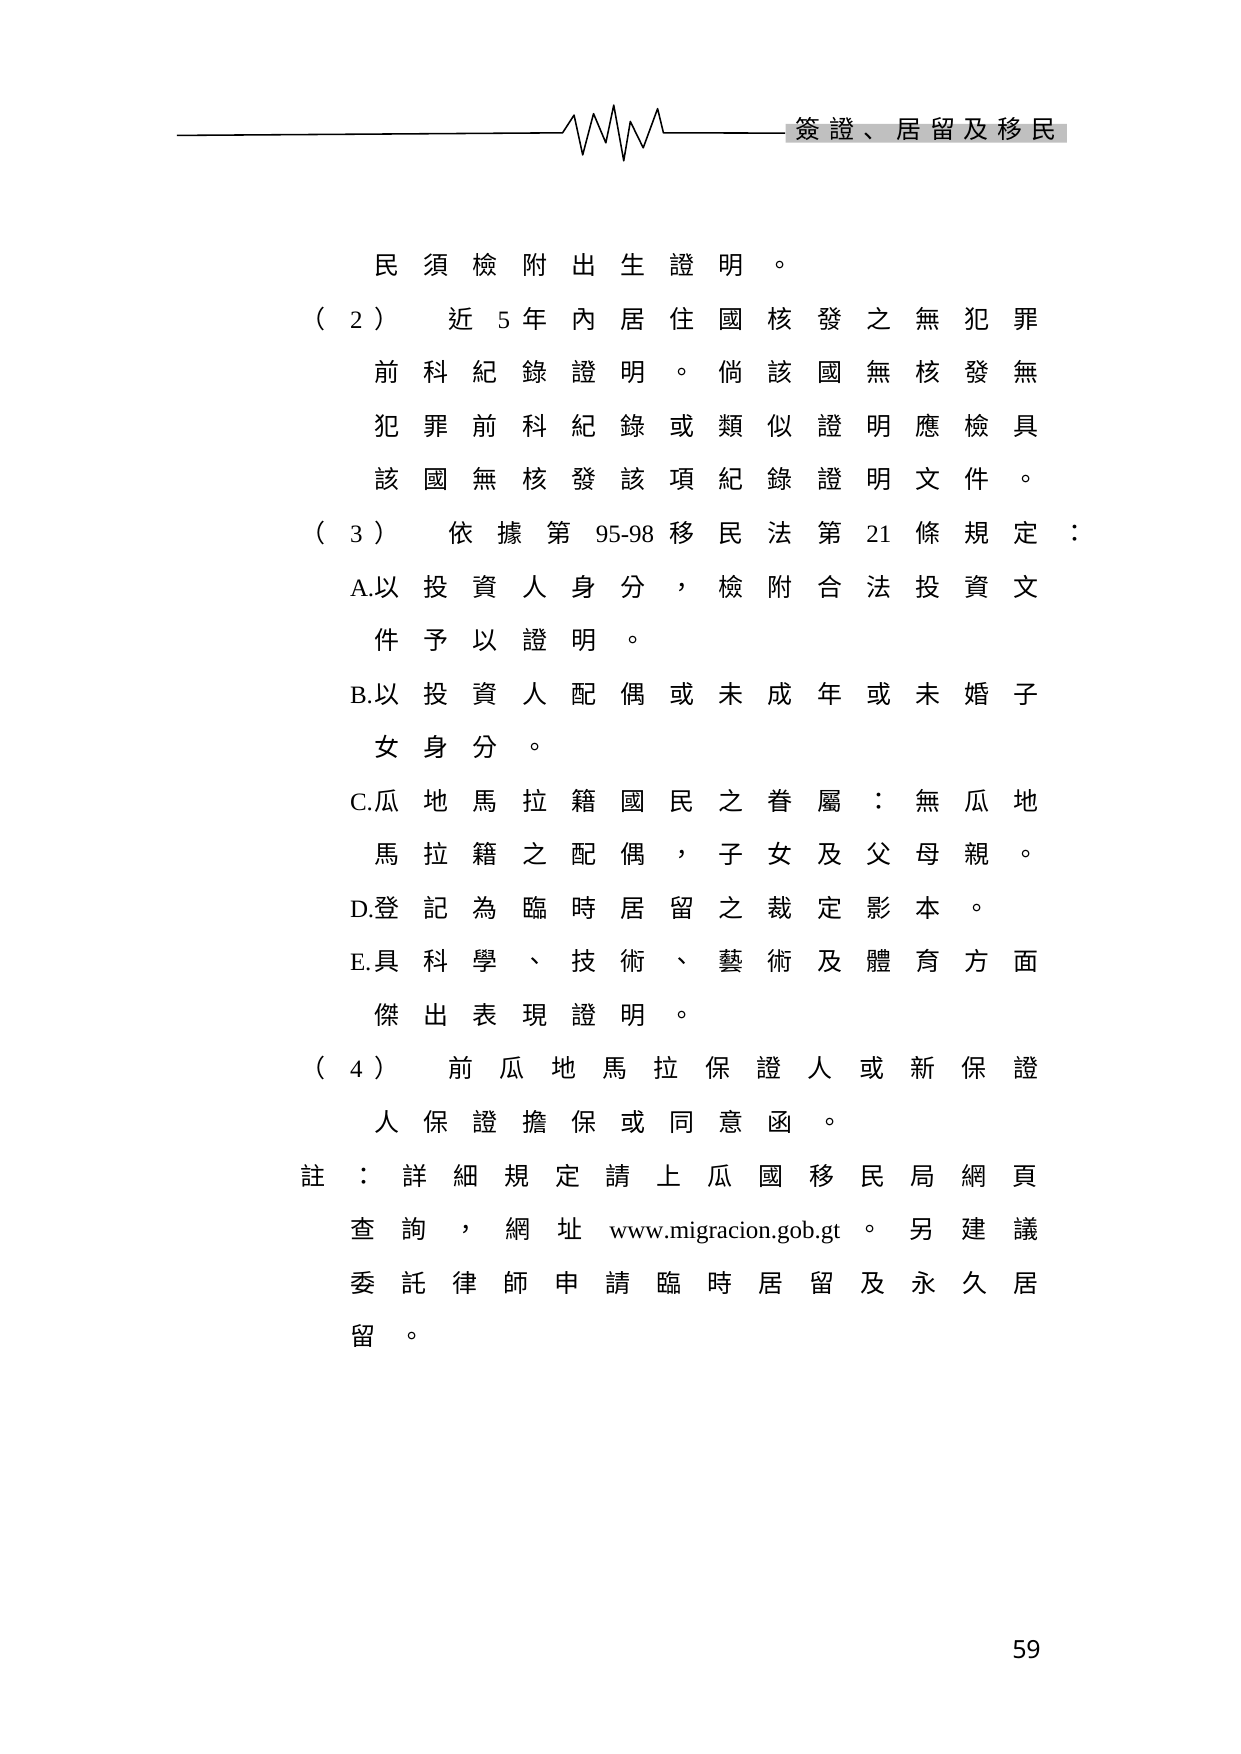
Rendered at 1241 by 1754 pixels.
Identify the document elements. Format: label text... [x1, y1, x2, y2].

text （4） 前瓜地馬拉保證人或新保證人保證擔保或同意函。 [301, 1040, 1063, 1147]
text B. 以投資人配偶或未成年或未婚子女身分。 [337, 666, 1063, 773]
text 註：詳細規定請上瓜國移民局網頁查詢，網址www.migracion.gob.gt。另建議委託律師申請臨時居留及永久居留。 [300, 1147, 1063, 1362]
text C. 瓜地馬拉籍國民之眷屬：無瓜地馬拉籍之配偶，子女及父母親。 [337, 773, 1063, 880]
text D. 登記為臨時居留之裁定影本。 [337, 880, 1063, 933]
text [301, 237, 1063, 291]
text （3） 依據第95-98移民法第21條規定： [301, 505, 1063, 558]
text E. 具科學、技術、藝術及體育方面傑出表現證明。 [337, 933, 1063, 1040]
text （2） 近5年內居住國核發之無犯罪前科紀錄證明。倘該國無核發無犯罪前科紀錄或類似證明應檢具該國無核發該項紀錄證明文件。 [301, 291, 1063, 505]
text A. 以投資人身分，檢附合法投資文件予以證明。 [337, 558, 1063, 666]
